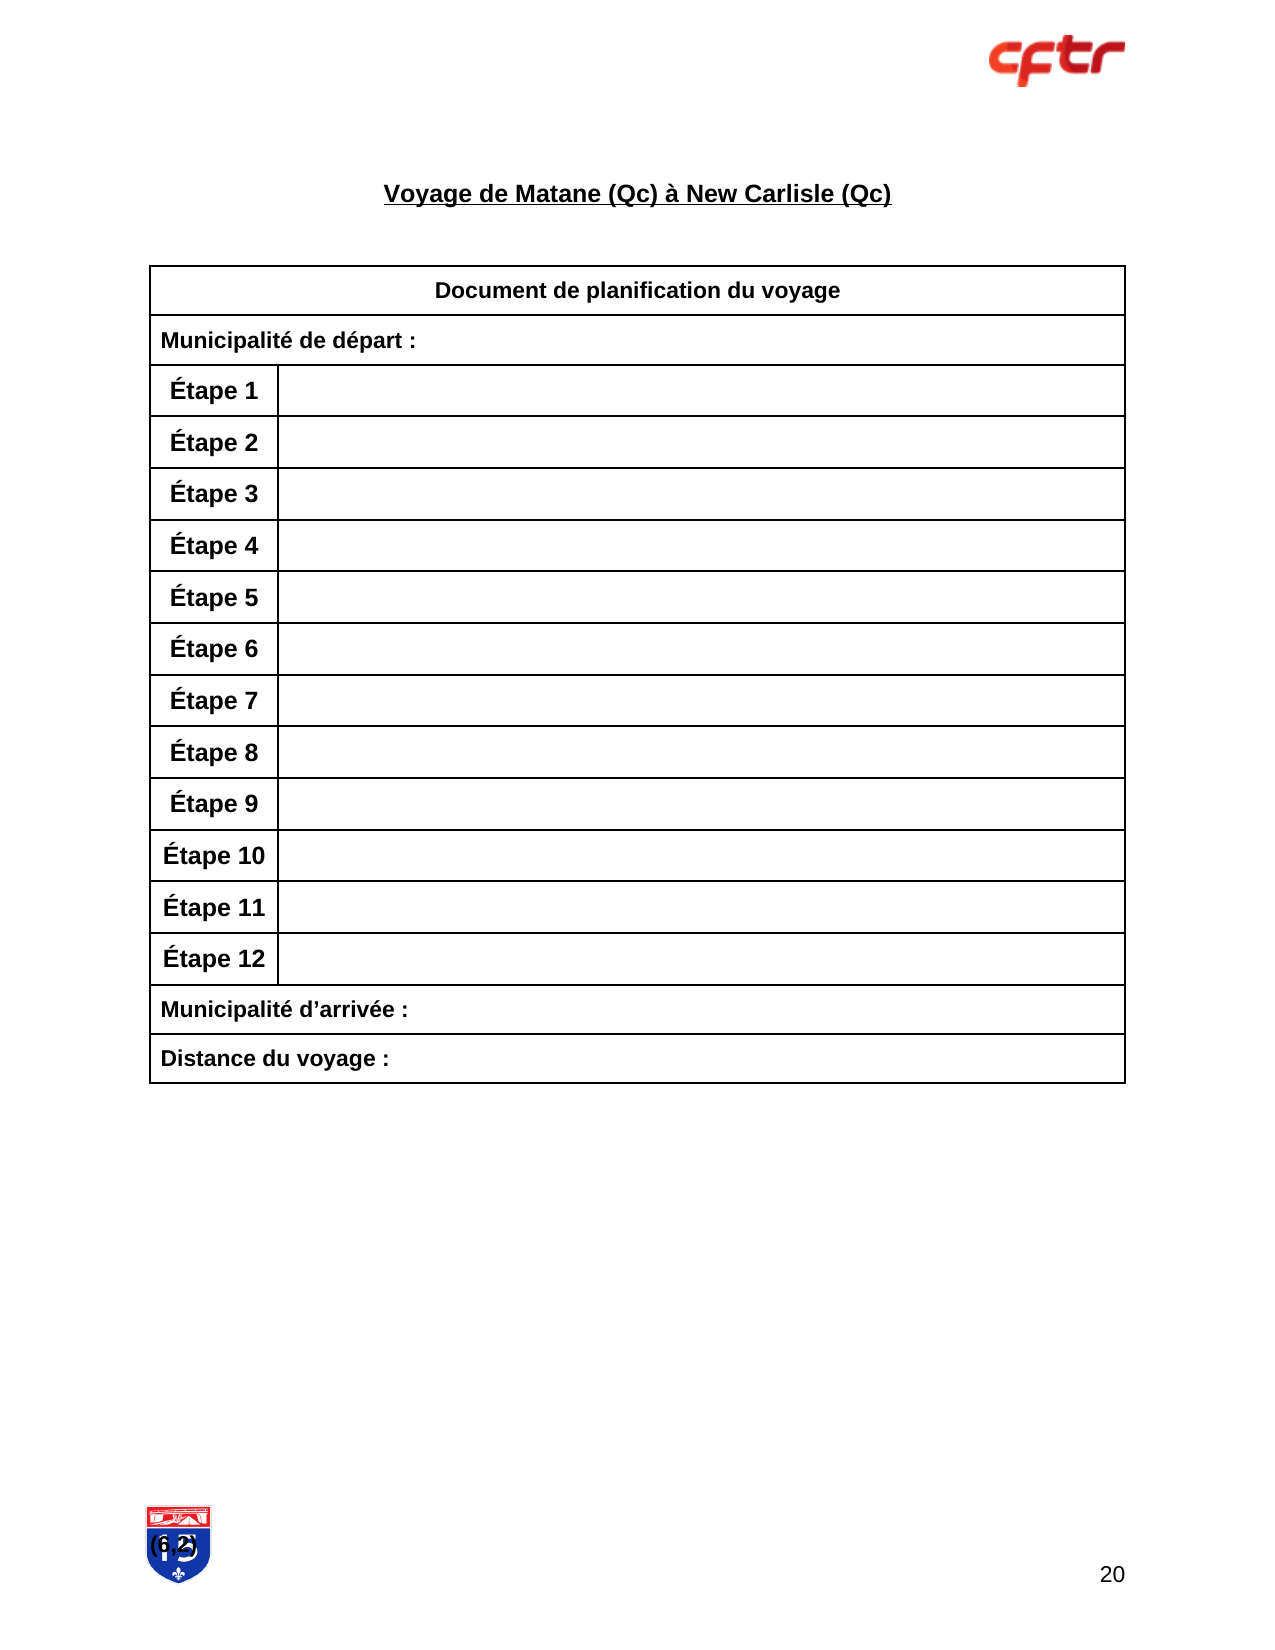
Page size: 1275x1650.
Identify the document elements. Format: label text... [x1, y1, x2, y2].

table_cell Étape 9 [151, 779, 277, 828]
table_cell Étape 2 [151, 417, 277, 467]
table_cell [279, 934, 1124, 983]
table_cell Étape 12 [151, 934, 277, 983]
table_cell [279, 676, 1124, 725]
table_cell Municipalité d’arrivée : [151, 986, 1124, 1033]
table_cell Étape 3 [151, 469, 277, 518]
table_cell [279, 366, 1124, 415]
table_cell [279, 727, 1124, 777]
table_cell Étape 7 [151, 676, 277, 725]
table_header Document de planification du voyage [151, 267, 1124, 314]
table_cell Étape 4 [151, 521, 277, 570]
table_cell Étape 11 [151, 882, 277, 932]
table_cell [279, 624, 1124, 673]
table_cell [279, 831, 1124, 880]
picture [134, 1505, 223, 1585]
table_cell [279, 521, 1124, 570]
table_cell Étape 8 [151, 727, 277, 777]
table_cell Étape 10 [151, 831, 277, 880]
table_cell [279, 572, 1124, 622]
table_cell Étape 5 [151, 572, 277, 622]
picture [989, 35, 1125, 87]
table_cell Municipalité de départ : [151, 316, 1124, 363]
table_cell [279, 417, 1124, 467]
table_cell [279, 779, 1124, 828]
table_cell Distance du voyage : [151, 1035, 1124, 1082]
text Voyage de Matane (Qc) à New Carlisle (Qc) [150, 179, 1125, 207]
table_cell [279, 882, 1124, 932]
table_cell Étape 6 [151, 624, 277, 673]
table_cell [279, 469, 1124, 518]
table_cell Étape 1 [151, 366, 277, 415]
